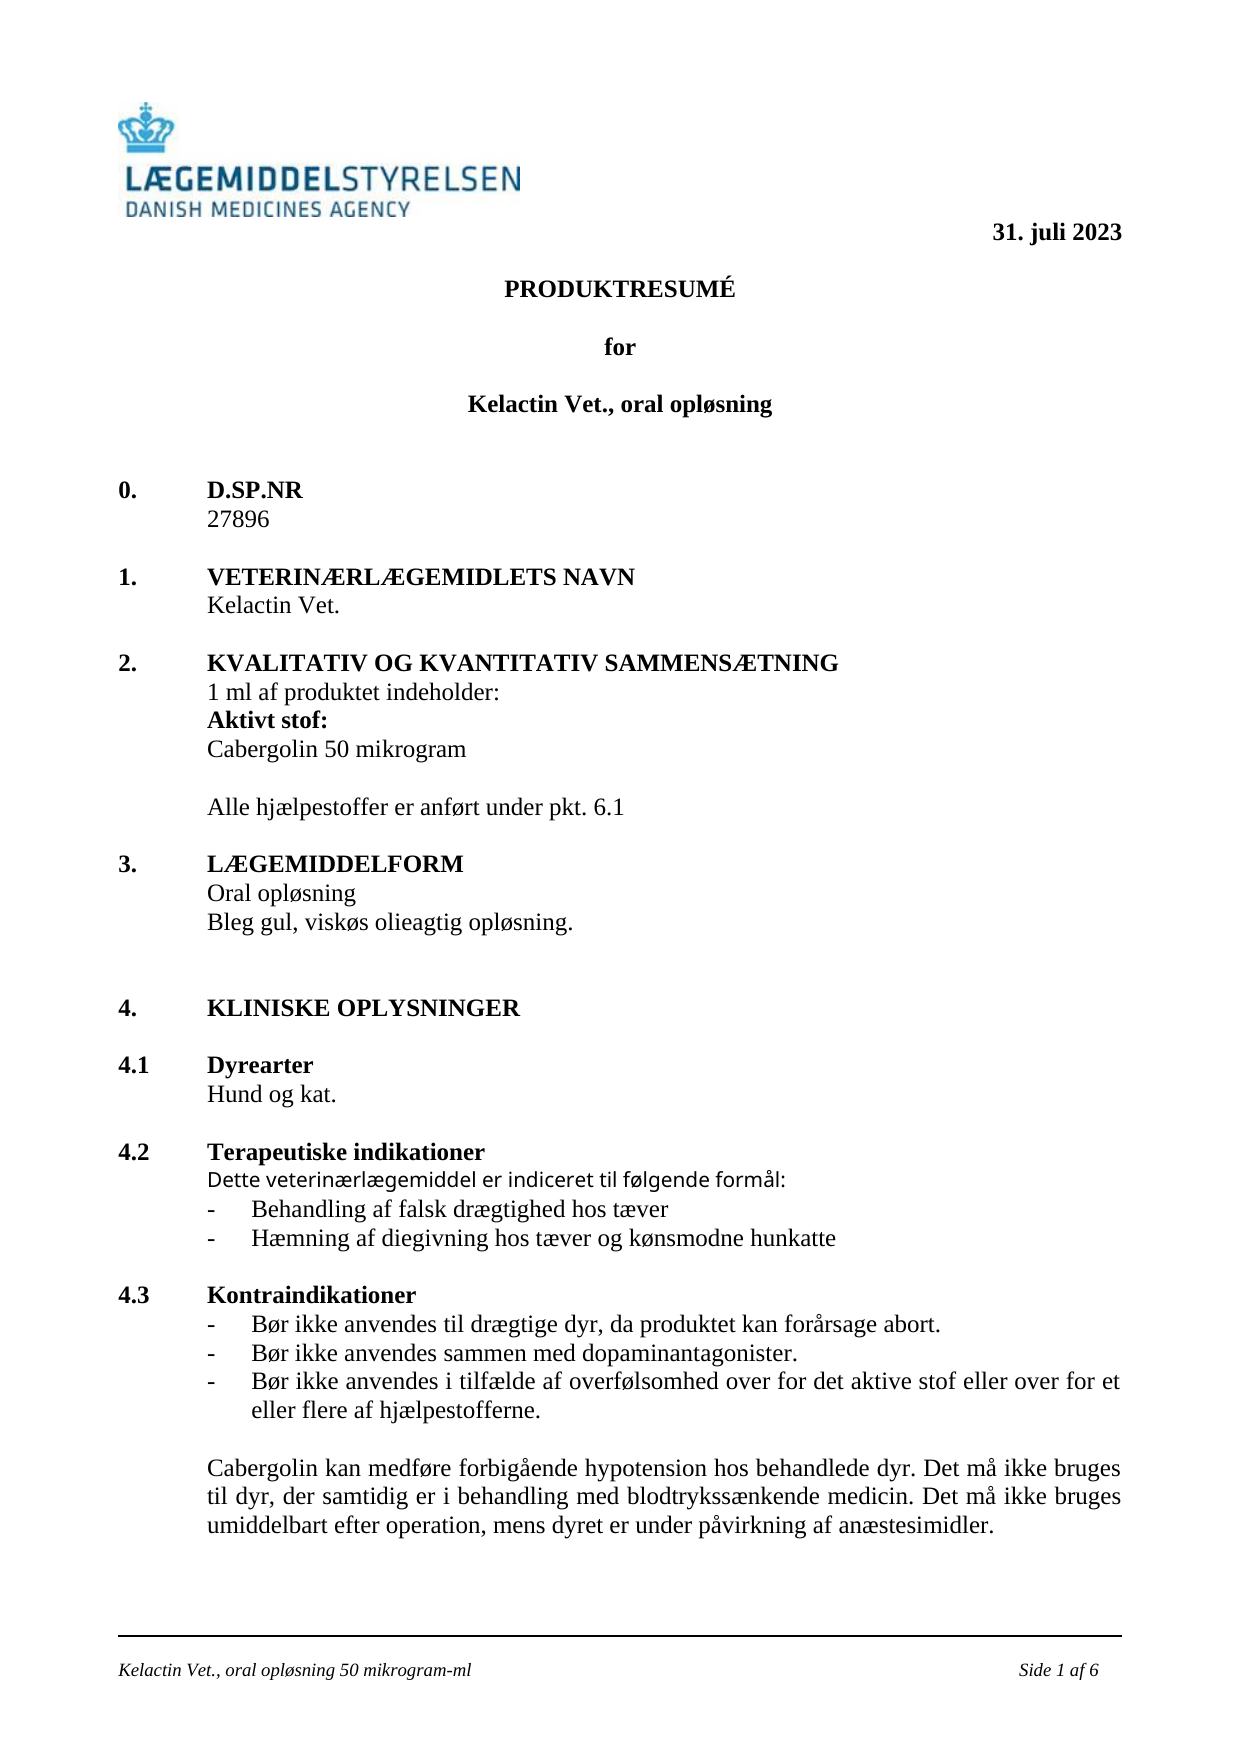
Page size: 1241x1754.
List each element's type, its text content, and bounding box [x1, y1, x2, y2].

text Dette veterinærlægemiddel er indiceret til følgende formål: [118, 1166, 1122, 1194]
list VETERINÆRLÆGEMIDLETS NAVN [118, 562, 1122, 591]
list Bør ikke anvendes i tilfælde af overfølsomhed over for det aktive stof eller over for et eller flere af hjælpestofferne. [207, 1366, 1122, 1424]
text 4.1 Dyrearter [118, 1051, 1122, 1079]
list Terapeutiske indikationer [118, 1137, 1122, 1166]
text for [118, 332, 1122, 361]
list KLINISKE OPLYSNINGER [118, 993, 1122, 1022]
list LÆGEMIDDELFORM [118, 849, 1122, 878]
list Bør ikke anvendes til drægtige dyr, da produktet kan forårsage abort. [207, 1309, 1122, 1338]
text Bleg gul, viskøs olieagtig opløsning. [207, 907, 1122, 936]
picture [118, 102, 520, 217]
text PRODUKTRESUMÉ [118, 274, 1122, 303]
text Kelactin Vet., oral opløsning [118, 389, 1122, 418]
text Cabergolin 50 mikrogram [207, 734, 1122, 763]
list Bør ikke anvendes sammen med dopaminantagonister. [207, 1338, 1122, 1366]
list D.SP.NR [118, 476, 1122, 504]
text Cabergolin kan medføre forbigående hypotension hos behandlede dyr. Det må ikke bruges til dyr, der samtidig er i behandling med blodtrykssænkende medicin. Det må ikke bruges umiddelbart efter operation, mens dyret er under påvirkning af anæstesimidler. [207, 1453, 1122, 1539]
text Hund og kat. [207, 1079, 1122, 1108]
text Oral opløsning [207, 878, 1122, 907]
text 31. juli 2023 [118, 217, 1122, 246]
list Hæmning af diegivning hos tæver og kønsmodne hunkatte [207, 1223, 1122, 1251]
text 1 ml af produktet indeholder: [207, 677, 1122, 706]
text 27896 [207, 504, 1122, 533]
text Kelactin Vet. [207, 591, 1122, 619]
list Behandling af falsk drægtighed hos tæver [207, 1194, 1122, 1223]
text Aktivt stof: [118, 706, 1122, 734]
list KVALITATIV OG KVANTITATIV SAMMENSÆTNING [118, 648, 1122, 677]
text 4.3 Kontraindikationer [118, 1280, 1122, 1309]
text Alle hjælpestoffer er anført under pkt. 6.1 [207, 792, 1122, 821]
